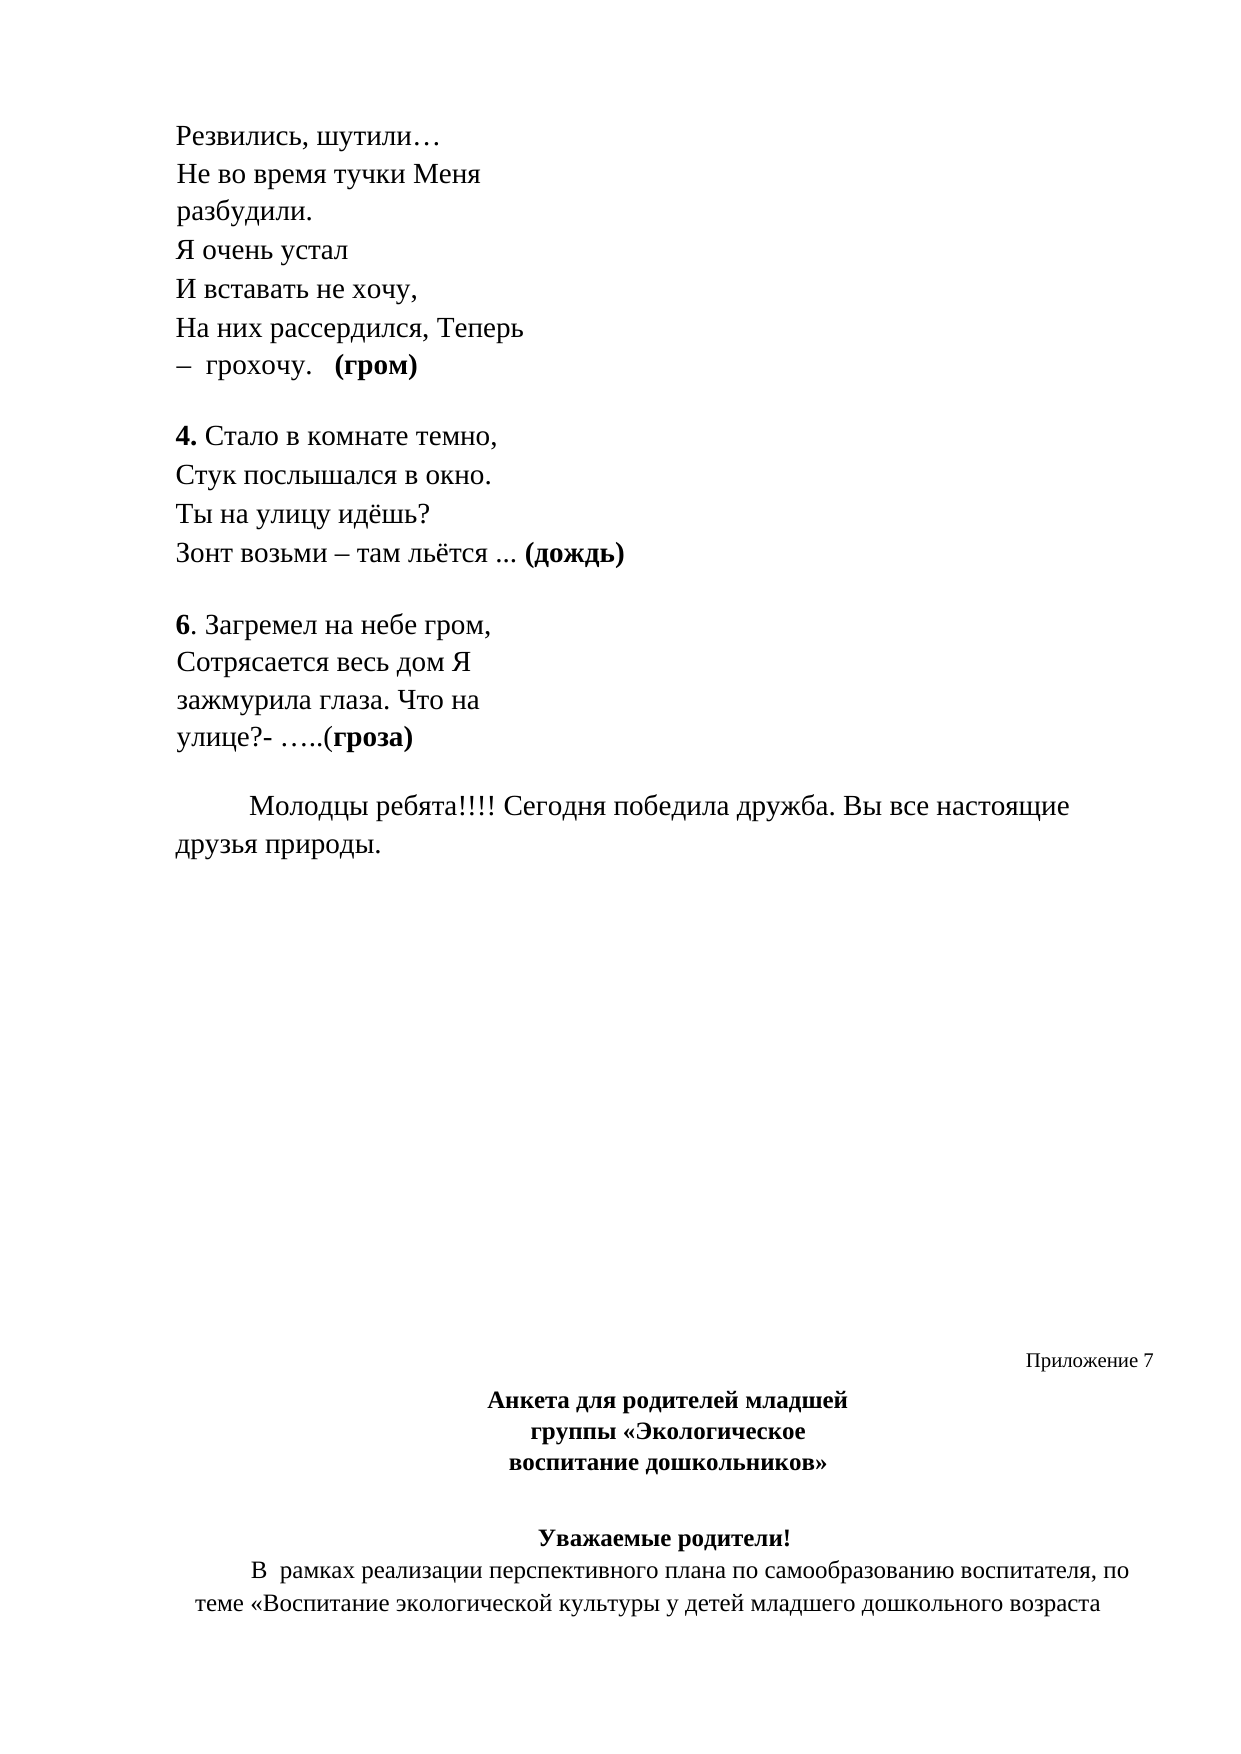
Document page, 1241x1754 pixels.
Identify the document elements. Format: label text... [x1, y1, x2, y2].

text Зонт возьми – там льётся ... (дождь) [175, 535, 1152, 568]
text Ты на улицу идёшь? [175, 496, 1152, 529]
text Приложение 7 [90, 1348, 1154, 1372]
text Я очень устал [175, 232, 1152, 266]
text Резвились, шутили… Не во время тучки Меня разбудили. [175, 118, 481, 227]
text На них рассердился, Теперь – грохочу. (гром) [175, 310, 525, 381]
text Стук послышался в окно. [175, 457, 1152, 491]
text 4. Стало в комнате темно, [175, 418, 1152, 452]
text 6. Загремел на небе гром, Сотрясается весь дом Я зажмурила глаза. Что на улице?- …..(гроза) [175, 607, 503, 753]
text Молодцы ребята!!!! Сегодня победила дружба. Вы все настоящие друзья природы. [175, 788, 1152, 859]
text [195, 1555, 1158, 1616]
text Уважаемые родители! [487, 1523, 842, 1551]
text Анкета для родителей младшей группы «Экологическое воспитание дошкольников» [487, 1385, 848, 1476]
text И вставать не хочу, [175, 271, 1152, 304]
